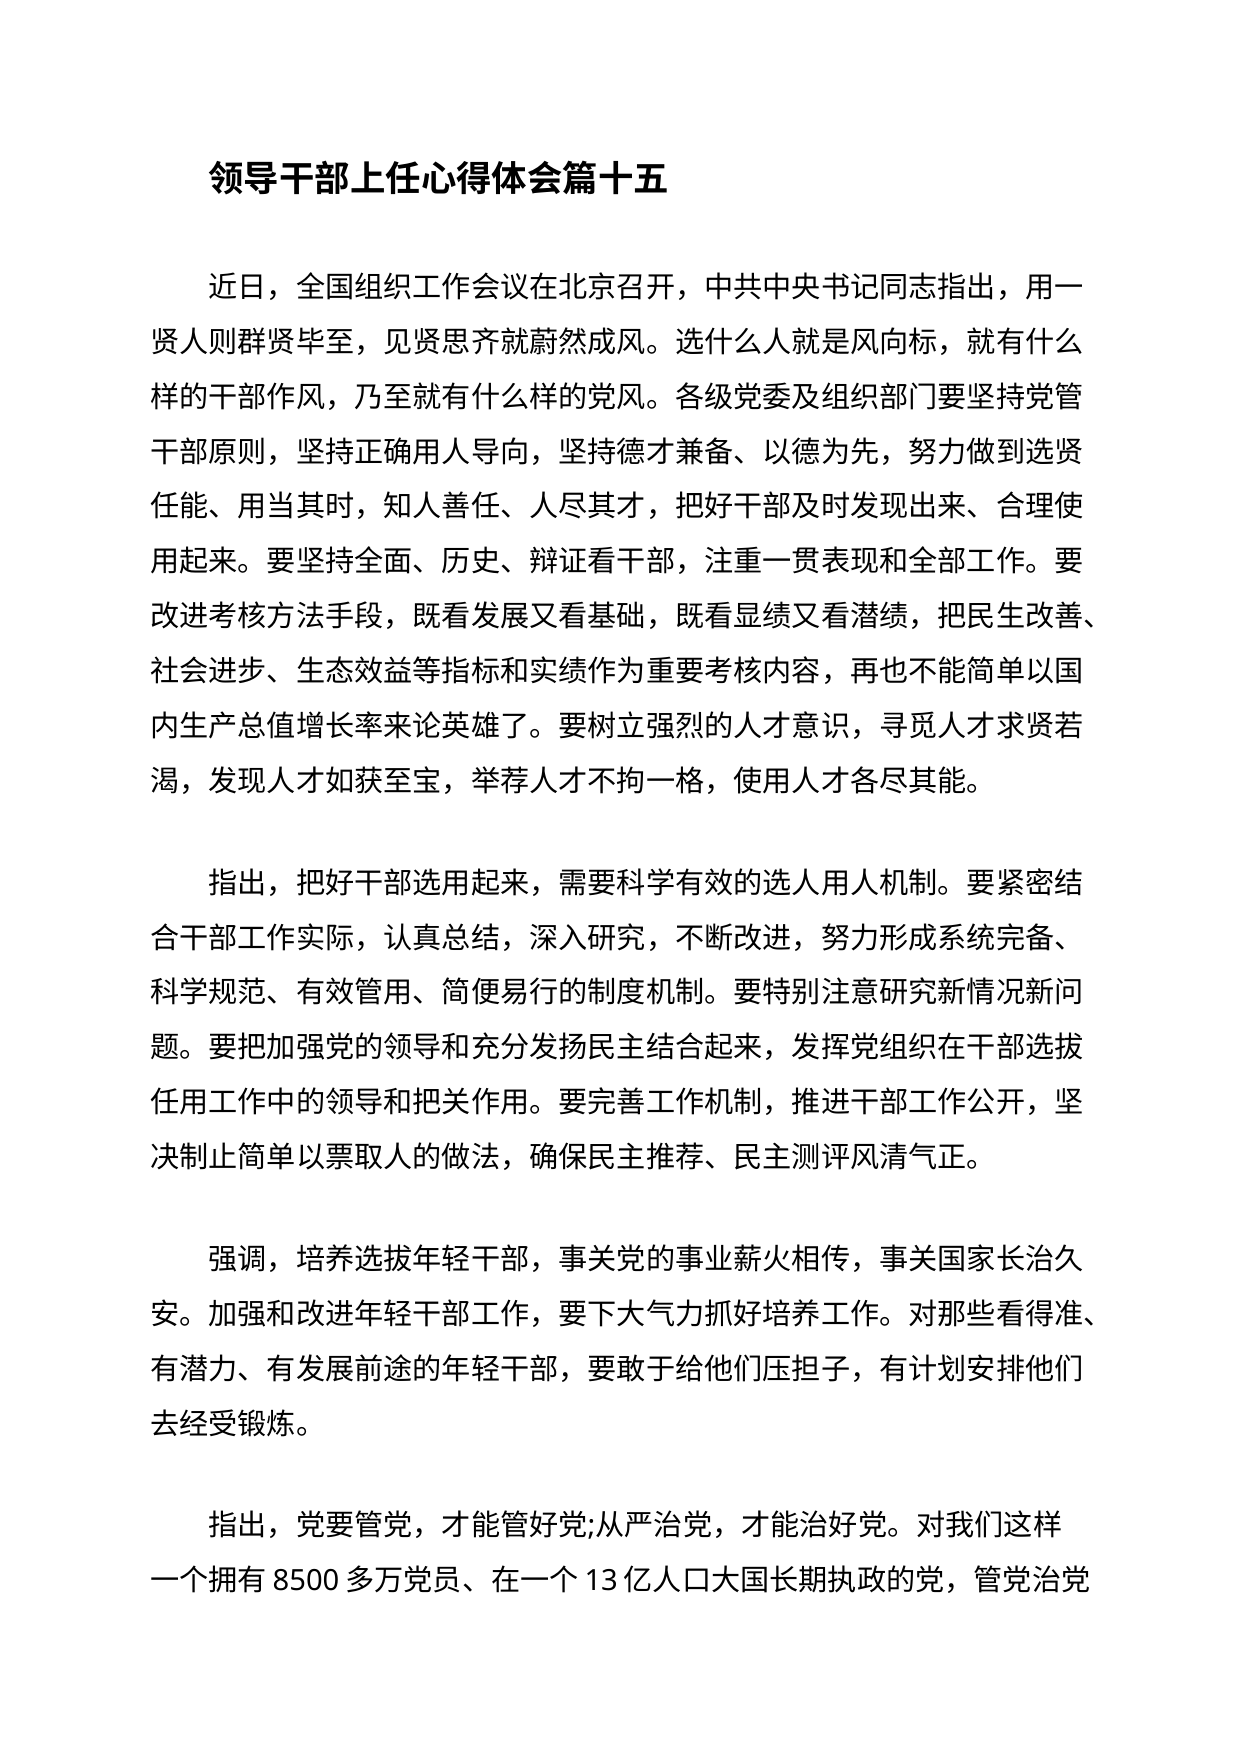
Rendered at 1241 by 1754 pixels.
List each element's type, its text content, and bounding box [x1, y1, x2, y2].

text 指出，把好干部选用起来，需要科学有效的选人用人机制。要紧密结合干部工作实际，认真总结，深入研究，不断改进，努力形成系统完备、科学规范、有效管用、简便易行的制度机制。要特别注意研究新情况新问题。要把加强党的领导和充分发扬民主结合起来，发挥党组织在干部选拔任用工作中的领导和把关作用。要完善工作机制，推进干部工作公开，坚决制止简单以票取人的做法，确保民主推荐、民主测评风清气正。 [150, 859, 1090, 1176]
text 强调，培养选拔年轻干部，事关党的事业薪火相传，事关国家长治久安。加强和改进年轻干部工作，要下大气力抓好培养工作。对那些看得准、有潜力、有发展前途的年轻干部，要敢于给他们压担子，有计划安排他们去经受锻炼。 [150, 1236, 1090, 1442]
text 领导干部上任心得体会篇十五 [150, 150, 1090, 201]
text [150, 1502, 1090, 1599]
text 近日，全国组织工作会议在北京召开，中共中央书记同志指出，用一贤人则群贤毕至，见贤思齐就蔚然成风。选什么人就是风向标，就有什么样的干部作风，乃至就有什么样的党风。各级党委及组织部门要坚持党管干部原则，坚持正确用人导向，坚持德才兼备、以德为先，努力做到选贤任能、用当其时，知人善任、人尽其才，把好干部及时发现出来、合理使用起来。要坚持全面、历史、辩证看干部，注重一贯表现和全部工作。要改进考核方法手段，既看发展又看基础，既看显绩又看潜绩，把民生改善、社会进步、生态效益等指标和实绩作为重要考核内容，再也不能简单以国内生产总值增长率来论英雄了。要树立强烈的人才意识，寻觅人才求贤若渴，发现人才如获至宝，举荐人才不拘一格，使用人才各尽其能。 [150, 263, 1090, 800]
